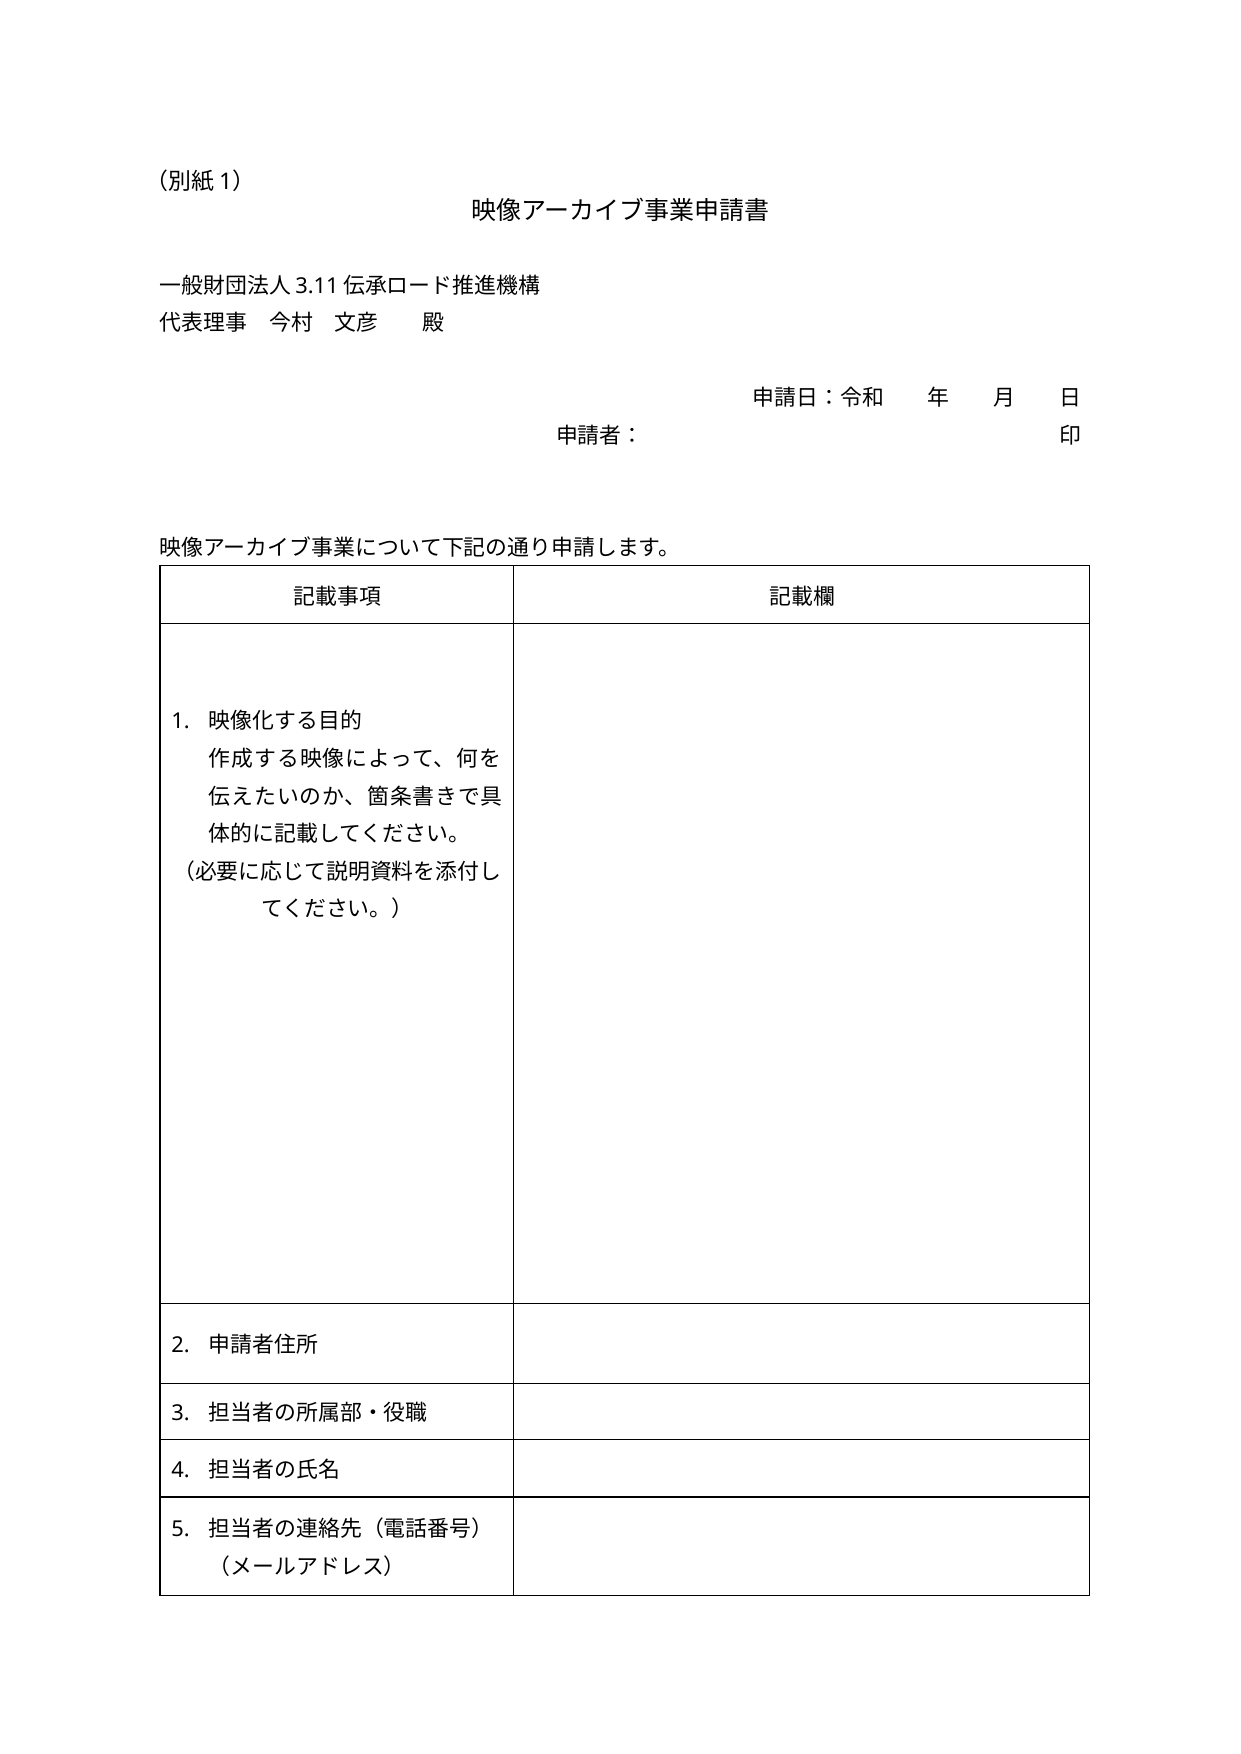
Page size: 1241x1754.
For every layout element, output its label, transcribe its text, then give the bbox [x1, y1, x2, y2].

text 一般財団法人3.11伝承ロード推進機構 [159, 265, 1081, 302]
table_header 記載欄 [514, 566, 1089, 623]
table_cell 担当者の連絡先（電話番号） （メールアドレス） [161, 1498, 513, 1595]
text 申請日：令和 年 月 日 [159, 377, 1081, 415]
text 代表理事 今村 文彦 殿 [159, 302, 1081, 340]
table_cell [514, 624, 1089, 1302]
text 申請者： 印 [159, 415, 1081, 452]
table_cell 担当者の所属部・役職 [161, 1384, 513, 1439]
table_cell [514, 1384, 1089, 1439]
table_cell [514, 1440, 1089, 1496]
table_cell [514, 1498, 1089, 1595]
table_cell 担当者の氏名 [161, 1440, 513, 1496]
table_cell 申請者住所 [161, 1304, 513, 1382]
text 映像アーカイブ事業について下記の通り申請します。 [159, 527, 1081, 565]
table_header 記載事項 [161, 566, 513, 623]
text 映像アーカイブ事業申請書 [159, 190, 1081, 227]
table_cell 映像化する目的 作成する映像によって、何を伝えたいのか、箇条書きで具体的に記載してください。 （必要に応じて説明資料を添付してください。） [161, 624, 513, 1302]
table_cell [514, 1304, 1089, 1382]
